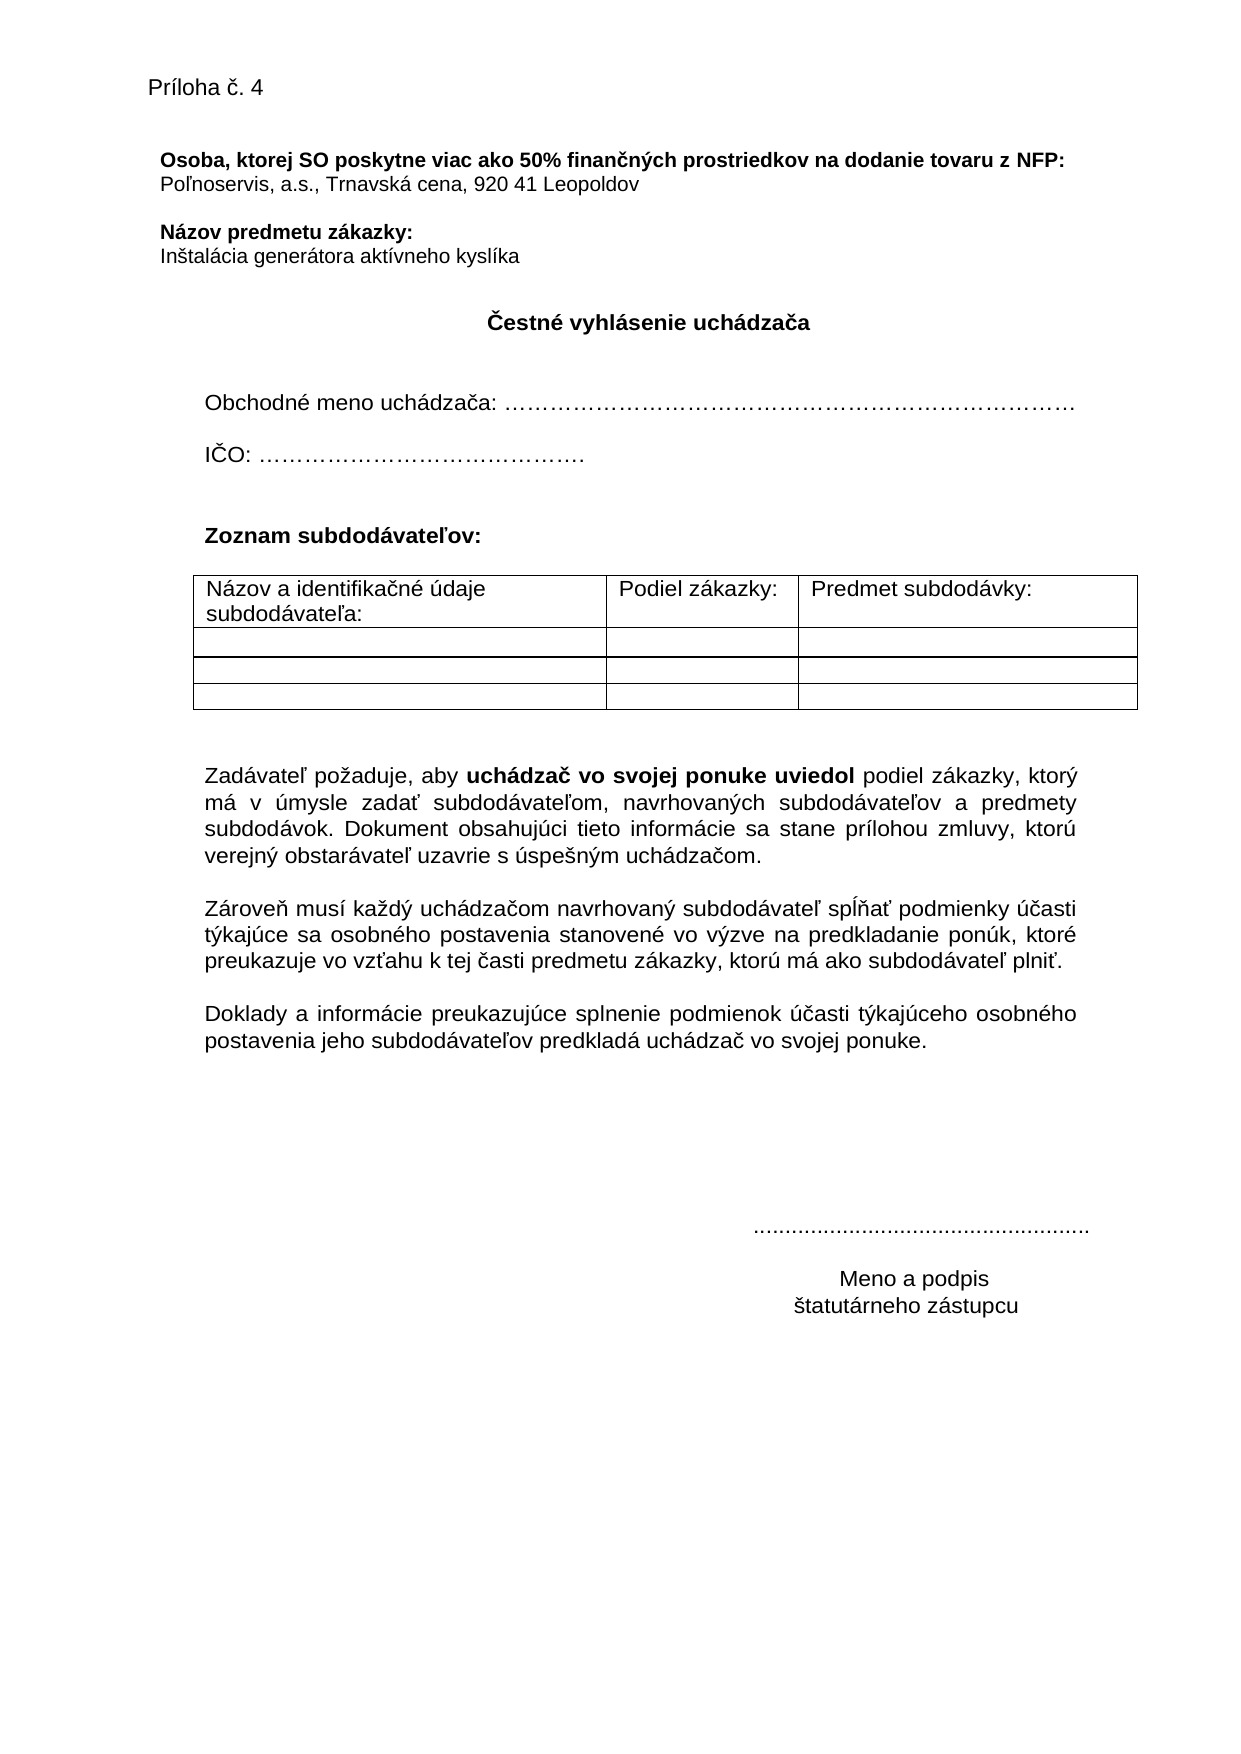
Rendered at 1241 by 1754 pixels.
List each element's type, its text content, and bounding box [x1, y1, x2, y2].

subtitle Čestné vyhlásenie uchádzača [204, 309, 1093, 334]
table_cell [194, 658, 606, 683]
table_cell [607, 628, 798, 656]
table_cell [799, 684, 1137, 709]
table_cell [799, 628, 1137, 656]
text štatutárneho zástupcu [148, 1293, 1019, 1318]
text ..................................................... [751, 1213, 1093, 1238]
subtitle Inštalácia generátora aktívneho kyslíka [148, 243, 1093, 267]
text Zadávateľ požaduje, aby uchádzač vo svojej ponuke uviedol podiel zákazky, ktorý má v úmysle zadať subdodávateľom, navrhovaných subdodávateľov a predmety subdodávok. Dokument obsahujúci tieto informácie sa stane prílohou zmluvy, ktorú verejný obstarávateľ uzavrie s úspešným uchádzačom. [204, 763, 1078, 868]
subtitle Zoznam subdodávateľov: [204, 523, 1093, 548]
text Obchodné meno uchádzača: ………………………………………………………………… [204, 389, 1093, 415]
text Zároveň musí každý uchádzačom navrhovaný subdodávateľ spĺňať podmienky účasti týkajúce sa osobného postavenia stanovené vo výzve na predkladanie ponúk, ktoré preukazuje vo vzťahu k tej časti predmetu zákazky, ktorú má ako subdodávateľ plniť. [204, 896, 1078, 974]
text IČO: ……………………………………. [204, 442, 1093, 467]
table_header Podiel zákazky: [607, 576, 798, 627]
table_cell [607, 658, 798, 683]
table_cell [799, 658, 1137, 683]
text Osoba, ktorej SO poskytne viac ako 50% finančných prostriedkov na dodanie tovaru z NFP: [160, 148, 1093, 172]
table_header Názov a identifikačné údaje subdodávateľa: [194, 576, 606, 627]
text Meno a podpis [148, 1266, 989, 1291]
table_cell [194, 628, 606, 656]
table_cell [607, 684, 798, 709]
table_header Predmet subdodávky: [799, 576, 1137, 627]
text Názov predmetu zákazky: [160, 219, 1093, 243]
table_cell [194, 684, 606, 709]
text Doklady a informácie preukazujúce splnenie podmienok účasti týkajúceho osobného postavenia jeho subdodávateľov predkladá uchádzač vo svojej ponuke. [204, 1001, 1078, 1053]
text Poľnoservis, a.s., Trnavská cena, 920 41 Leopoldov [160, 172, 1093, 196]
